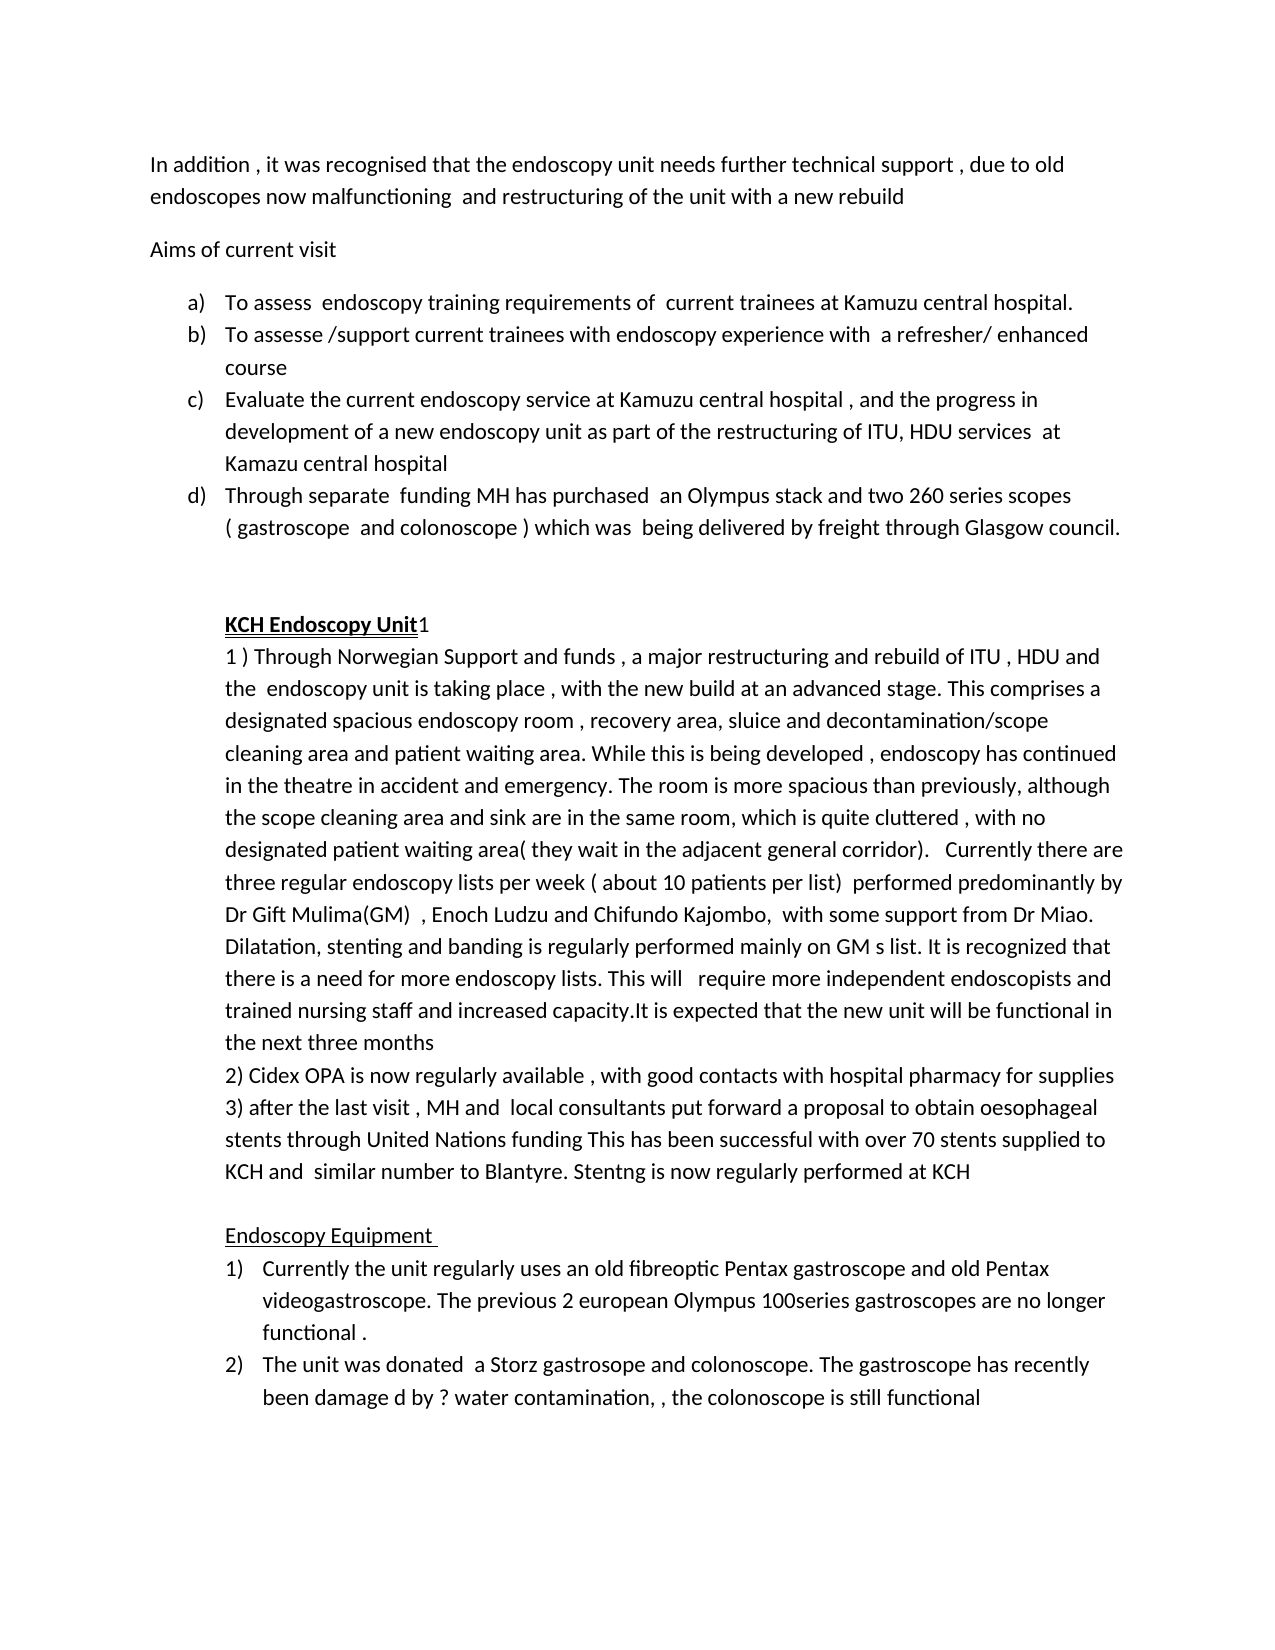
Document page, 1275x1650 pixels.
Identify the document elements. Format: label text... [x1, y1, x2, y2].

text In addition , it was recognised that the endoscopy unit needs further technical support , due to old endoscopes now malfunctioning and restructuring of the unit with a new rebuild [150, 150, 1125, 210]
list 3) after the last visit , MH and local consultants put forward a proposal to obtain oesophageal stents through United Nations funding This has been successful with over 70 stents supplied to KCH and similar number to Blantyre. Stentng is now regularly performed at KCH [225, 1093, 1125, 1185]
list Endoscopy Equipment [225, 1222, 1125, 1250]
list Evaluate the current endoscopy service at Kamuzu central hospital , and the progress in development of a new endoscopy unit as part of the restructuring of ITU, HDU services at Kamazu central hospital [187, 385, 1125, 477]
list KCH Endoscopy Unit1 [225, 610, 1125, 638]
list To assesse /support current trainees with endoscopy experience with a refresher/ enhanced course [187, 320, 1125, 381]
list 2) Cidex OPA is now regularly available , with good contacts with hospital pharmacy for supplies [225, 1061, 1125, 1089]
text Aims of current visit [150, 235, 1125, 263]
list Currently the unit regularly uses an old fibreoptic Pentax gastroscope and old Pentax videogastroscope. The previous 2 european Olympus 100series gastroscopes are no longer functional . [225, 1254, 1125, 1346]
list Through separate funding MH has purchased an Olympus stack and two 260 series scopes ( gastroscope and colonoscope ) which was being delivered by freight through Glasgow council. [187, 481, 1125, 542]
list 1 ) Through Norwegian Support and funds , a major restructuring and rebuild of ITU , HDU and the endoscopy unit is taking place , with the new build at an advanced stage. This comprises a designated spacious endoscopy room , recovery area, sluice and decontamination/scope cleaning area and patient waiting area. While this is being developed , endoscopy has continued in the theatre in accident and emergency. The room is more spacious than previously, although the scope cleaning area and sink are in the same room, which is quite cluttered , with no designated patient waiting area( they wait in the adjacent general corridor). Currently there are three regular endoscopy lists per week ( about 10 patients per list) performed predominantly by Dr Gift Mulima(GM) , Enoch Ludzu and Chifundo Kajombo, with some support from Dr Miao. Dilatation, stenting and banding is regularly performed mainly on GM s list. It is recognized that there is a need for more endoscopy lists. This will require more independent endoscopists and trained nursing staff and increased capacity.It is expected that the new unit will be functional in the next three months [225, 642, 1125, 1057]
list To assess endoscopy training requirements of current trainees at Kamuzu central hospital. [187, 288, 1125, 316]
list The unit was donated a Storz gastrosope and colonoscope. The gastroscope has recently been damage d by ? water contamination, , the colonoscope is still functional [225, 1350, 1125, 1411]
